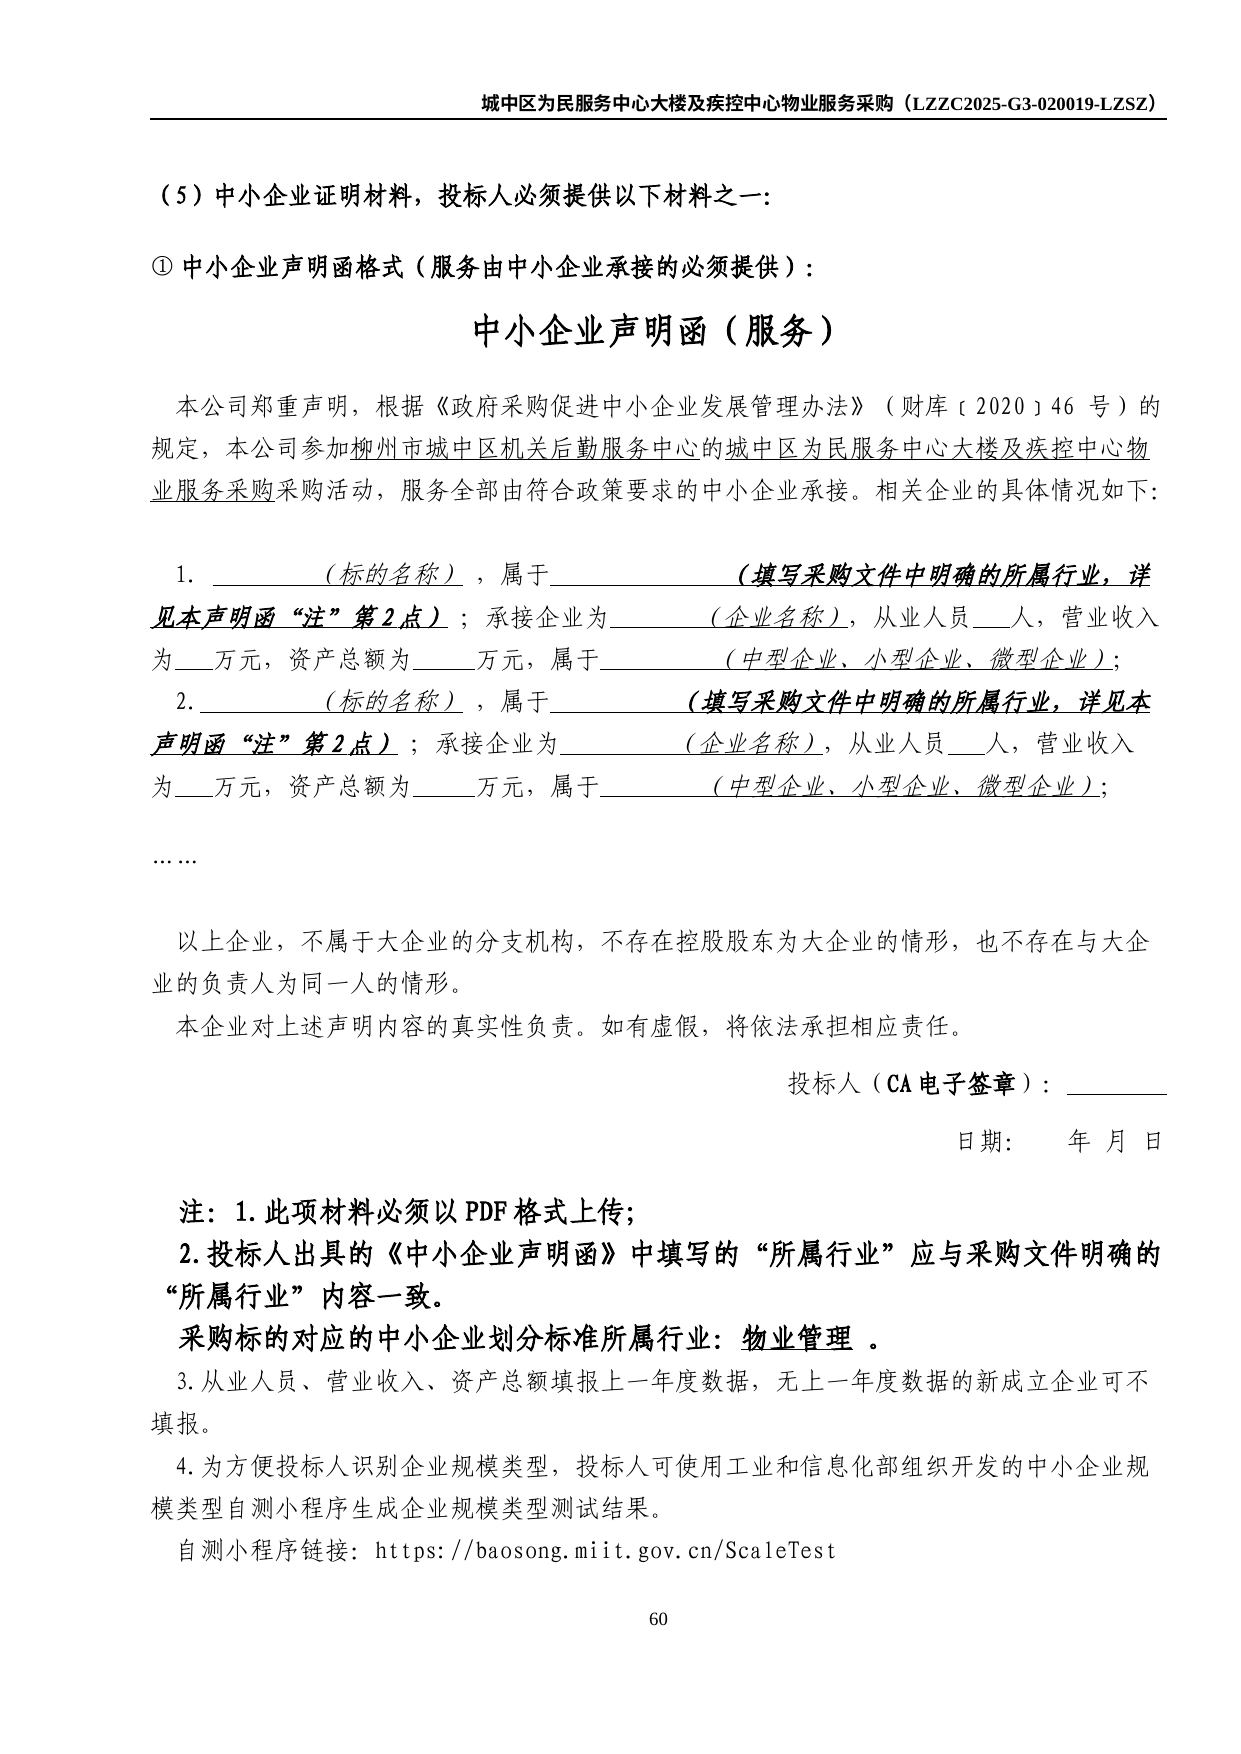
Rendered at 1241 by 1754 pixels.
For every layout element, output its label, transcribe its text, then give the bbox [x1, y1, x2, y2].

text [150, 1183, 1167, 1563]
text 投标人（CA电子签章）： [150, 1068, 1167, 1096]
text 日期： 年 月 日 [150, 1125, 1167, 1154]
text 本公司郑重声明，根据《政府采购促进中小企业发展管理办法》（财库﹝2020﹞46 号）的规定，本公司参加柳州市城中区机关后勤服务中心的城中区为民服务中心大楼及疾控中心物业服务采购采购活动，服务全部由符合政策要求的中小企业承接。相关企业的具体情况如下： 1. （标的名称） ，属于 （填写采购文件中明确的所属行业，详见本声明函“注”第2点） ；承接企业为 （企业名称），从业人员 人，营业收入为 万元，资产总额为 万元，属于 （中型企业、小型企业、微型企业）； 2. （标的名称） ，属于 （填写采购文件中明确的所属行业，详见本声明函“注”第2点） ；承接企业为 （企业名称），从业人员 人，营业收入为 万元，资产总额为 万元，属于 （中型企业、小型企业、微型企业）； [150, 377, 1167, 798]
text ①中小企业声明函格式（服务由中小企业承接的必须提供）： [150, 237, 1167, 279]
text 中小企业声明函（服务） [150, 308, 1167, 347]
text （5）中小企业证明材料，投标人必须提供以下材料之一： [150, 179, 1167, 208]
text …… 以上企业，不属于大企业的分支机构，不存在控股股东为大企业的情形，也不存在与大企业的负责人为同一人的情形。 本企业对上述声明内容的真实性负责。如有虚假，将依法承担相应责任。 [150, 828, 1167, 1038]
